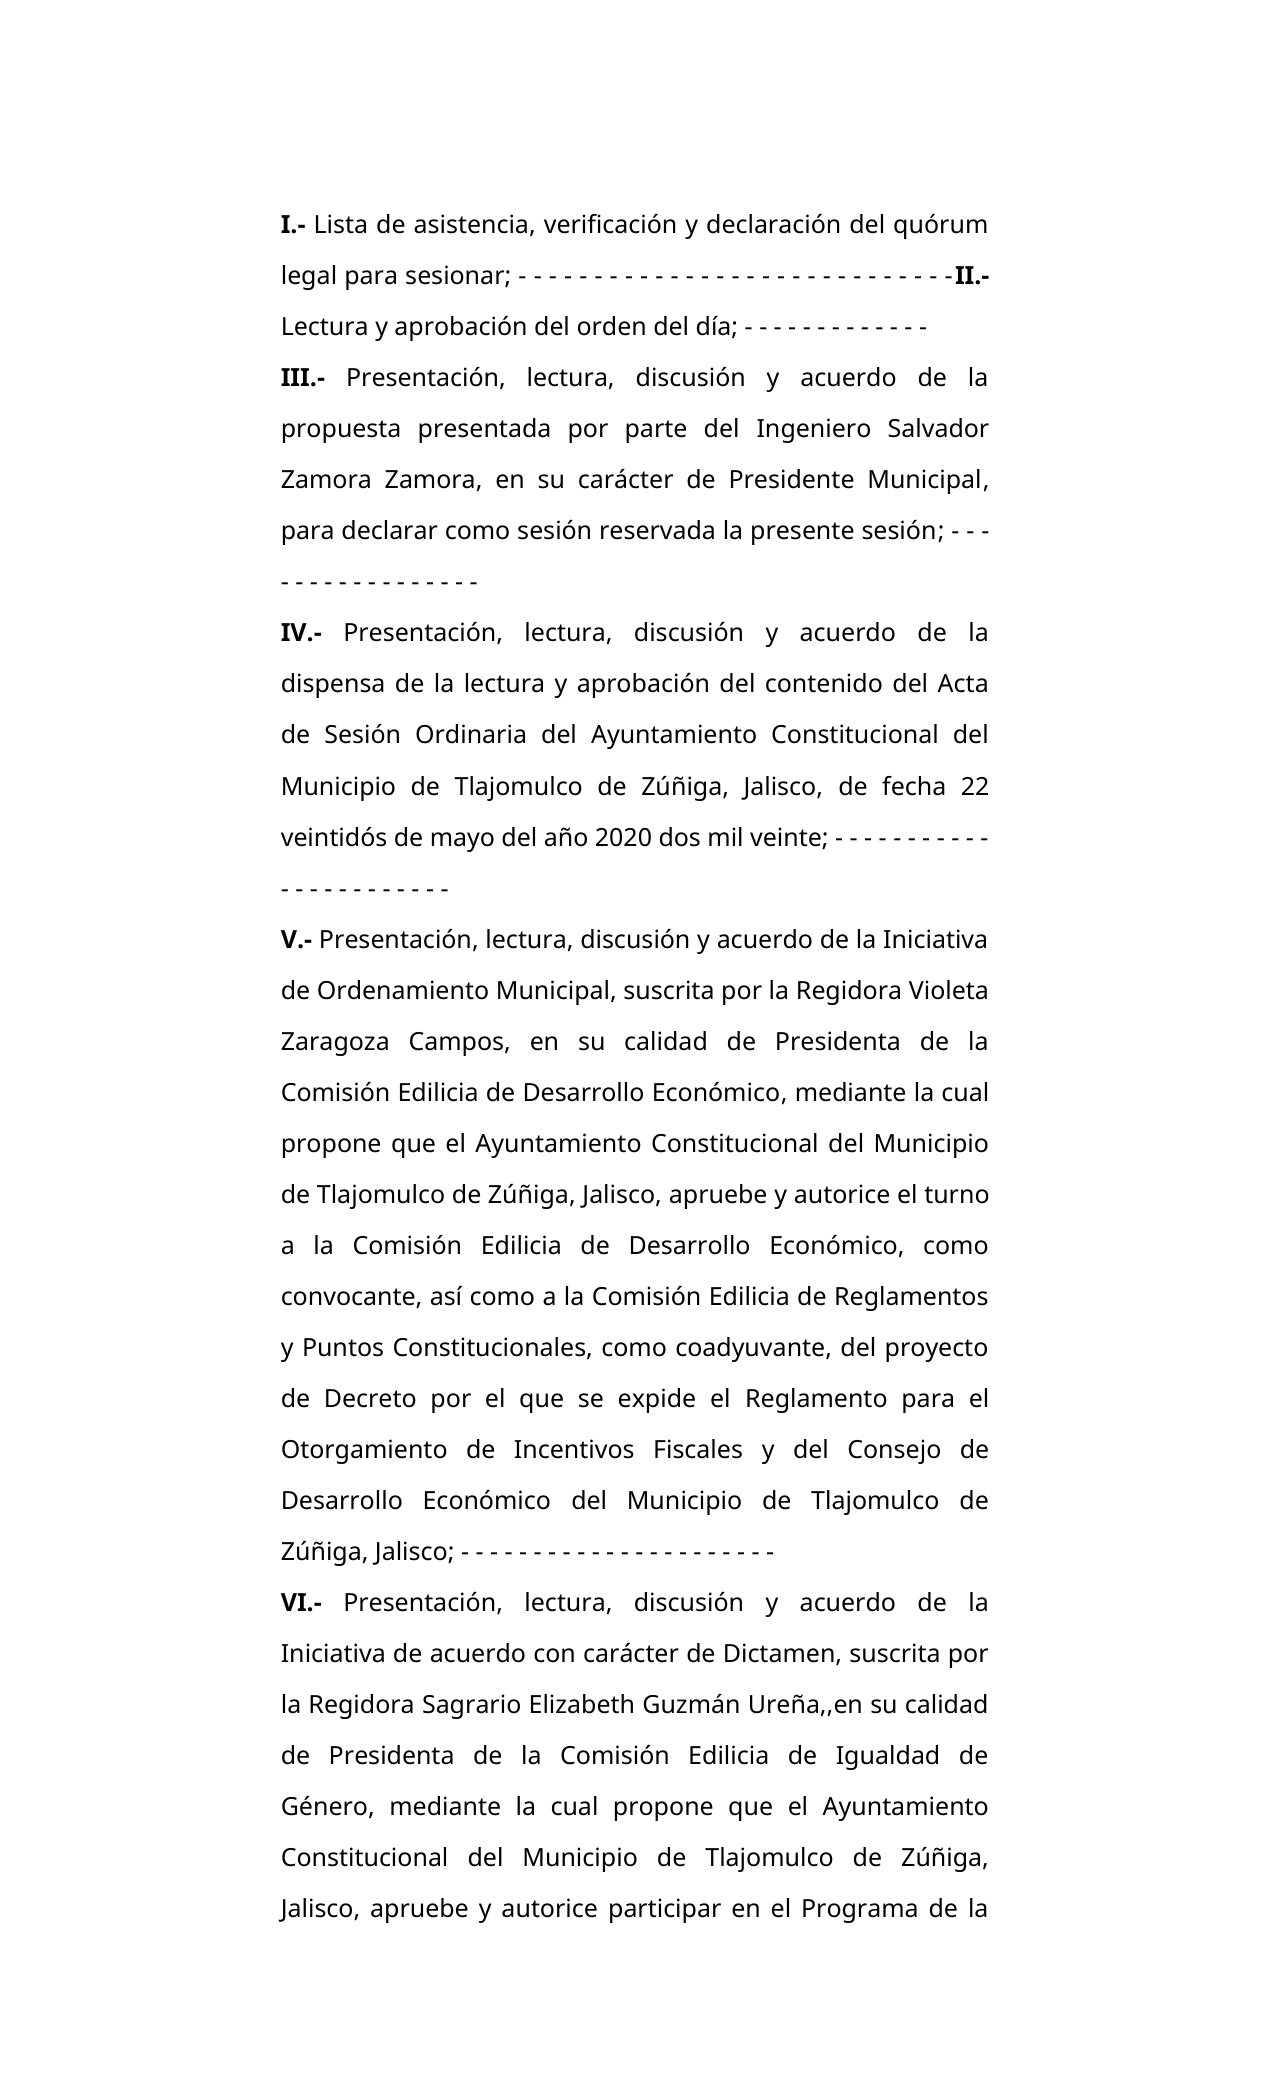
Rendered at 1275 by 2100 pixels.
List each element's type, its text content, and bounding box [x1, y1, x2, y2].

text I.- Lista de asistencia, verificación y declaración del quórum legal para sesionar; - - - - - - - - - - - - - - - - - - - - - - - - - - - - -II.- Lectura y aprobación del orden del día; - - - - - - - - - - - - - [281, 207, 989, 343]
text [281, 1585, 989, 1925]
text III.- Presentación, lectura, discusión y acuerdo de la propuesta presentada por parte del Ingeniero Salvador Zamora Zamora, en su carácter de Presidente Municipal, para declarar como sesión reservada la presente sesión; - - - - - - - - - - - - - - - - - [281, 360, 989, 598]
text IV.- Presentación, lectura, discusión y acuerdo de la dispensa de la lectura y aprobación del contenido del Acta de Sesión Ordinaria del Ayuntamiento Constitucional del Municipio de Tlajomulco de Zúñiga, Jalisco, de fecha 22 veintidós de mayo del año 2020 dos mil veinte; - - - - - - - - - - - - - - - - - - - - - - - [281, 615, 989, 904]
text V.- Presentación, lectura, discusión y acuerdo de la Iniciativa de Ordenamiento Municipal, suscrita por la Regidora Violeta Zaragoza Campos, en su calidad de Presidenta de la Comisión Edilicia de Desarrollo Económico, mediante la cual propone que el Ayuntamiento Constitucional del Municipio de Tlajomulco de Zúñiga, Jalisco, apruebe y autorice el turno a la Comisión Edilicia de Desarrollo Económico, como convocante, así como a la Comisión Edilicia de Reglamentos y Puntos Constitucionales, como coadyuvante, del proyecto de Decreto por el que se expide el Reglamento para el Otorgamiento de Incentivos Fiscales y del Consejo de Desarrollo Económico del Municipio de Tlajomulco de Zúñiga, Jalisco; - - - - - - - - - - - - - - - - - - - - - - [281, 921, 989, 1568]
